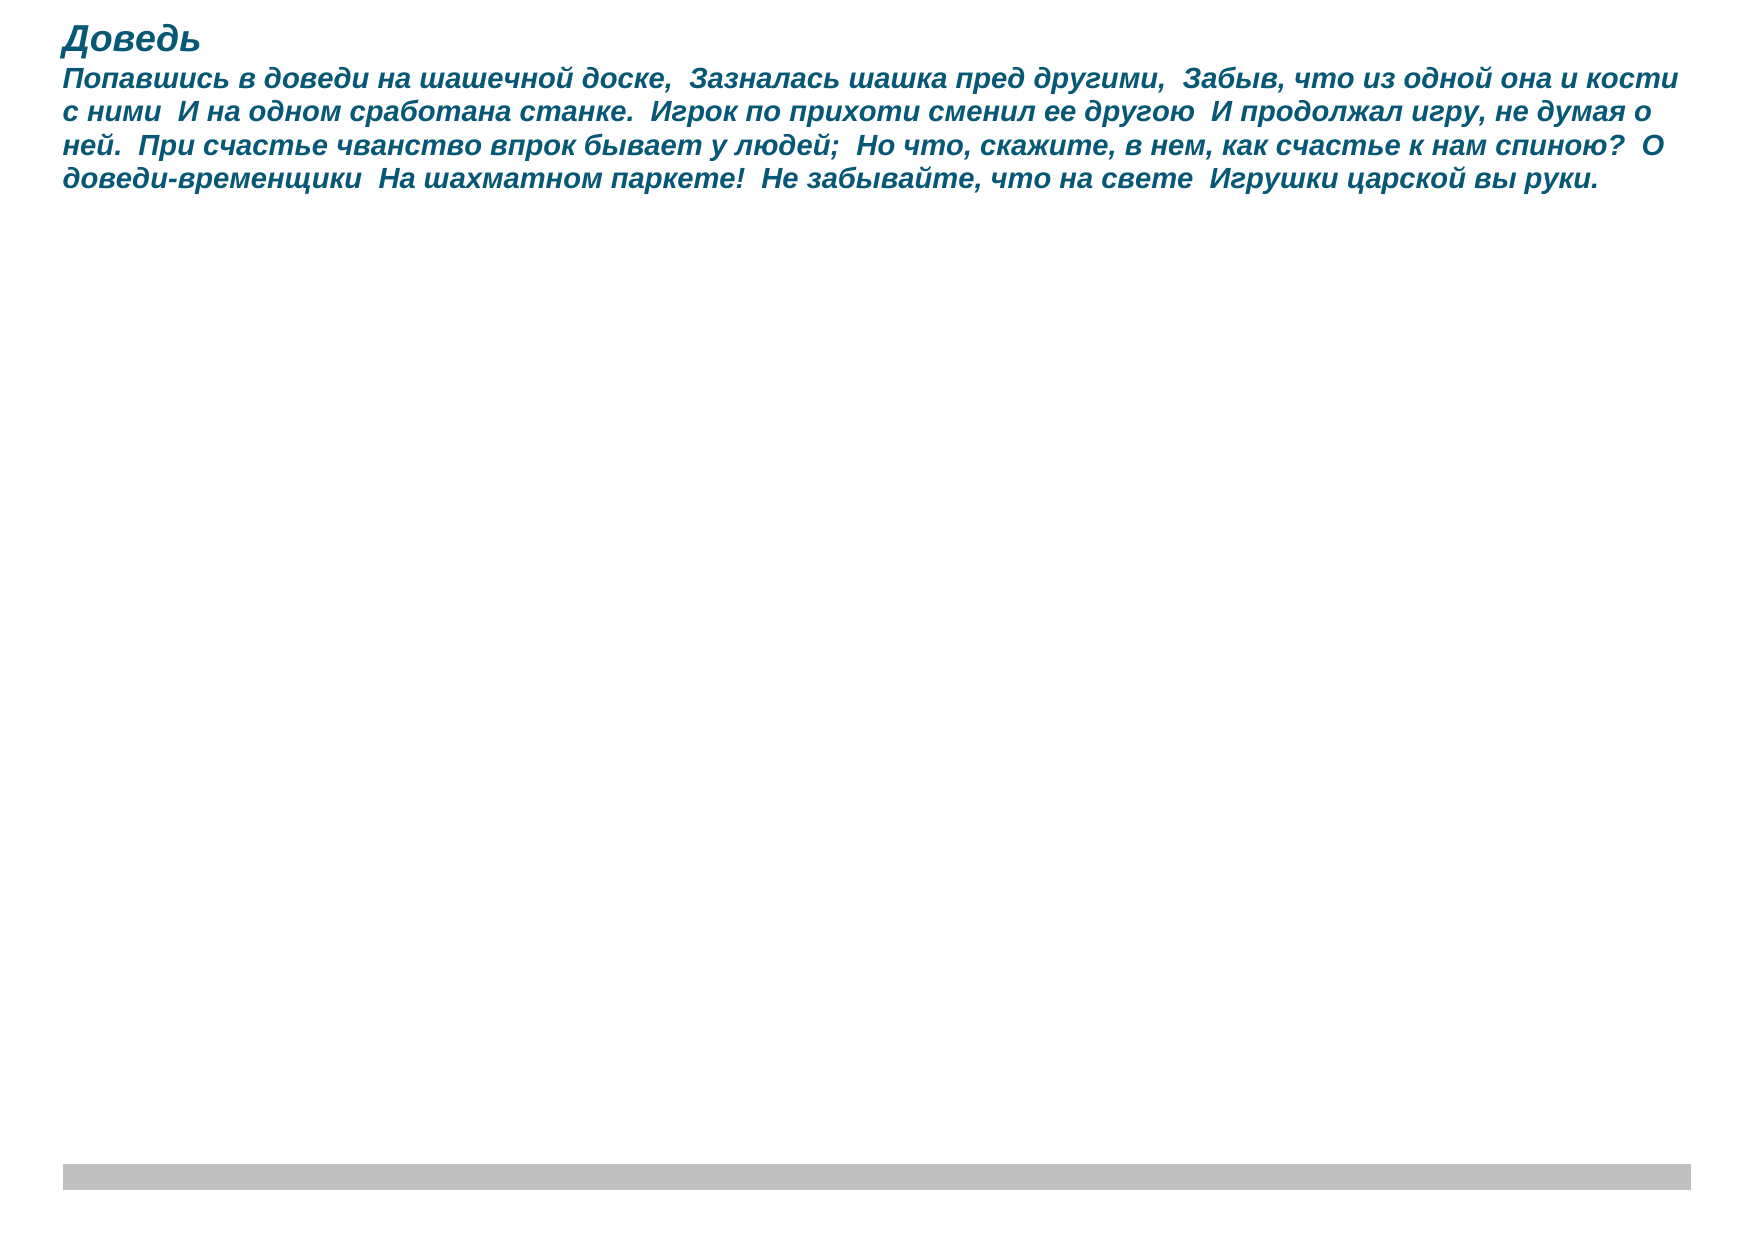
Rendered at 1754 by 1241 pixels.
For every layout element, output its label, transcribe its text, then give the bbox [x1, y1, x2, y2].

subtitle Доведь [62, 17, 1691, 60]
text Попавшись в доведи на шашечной доске, [62, 61, 1691, 195]
